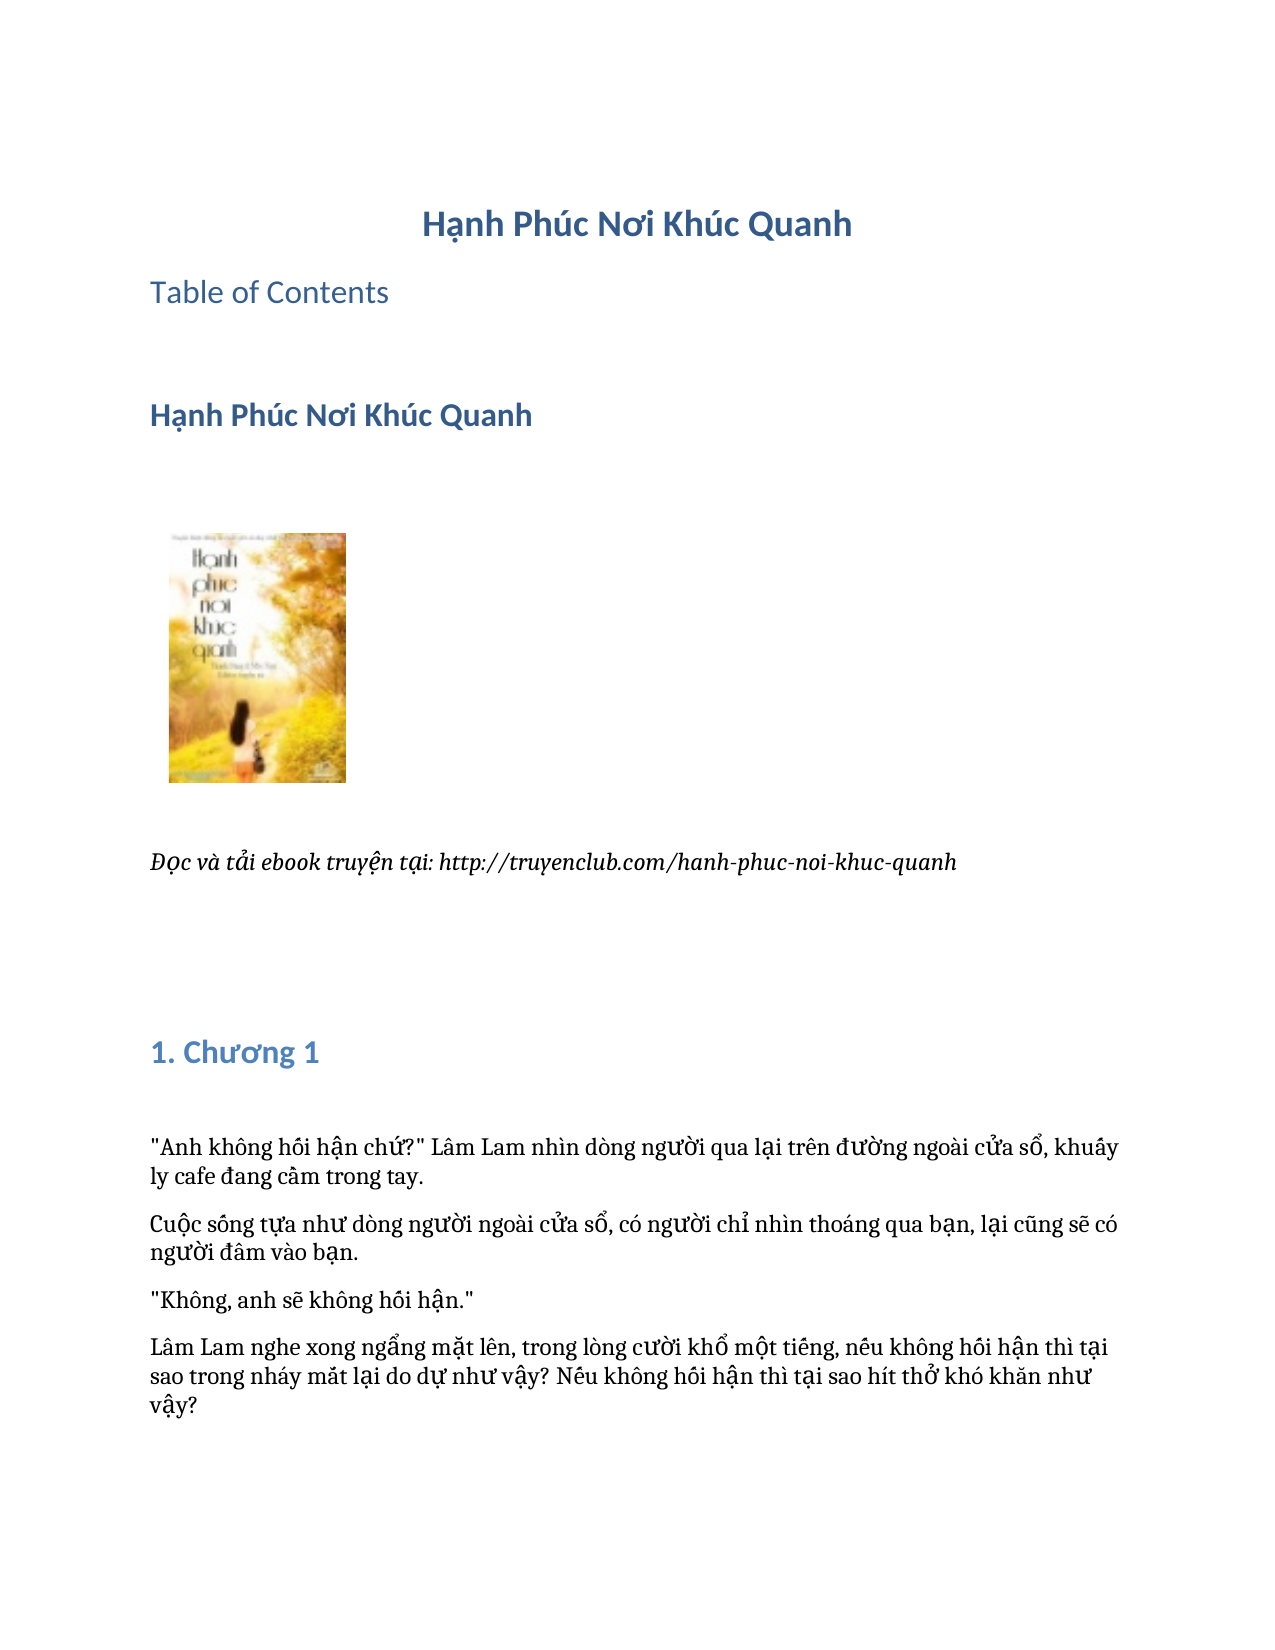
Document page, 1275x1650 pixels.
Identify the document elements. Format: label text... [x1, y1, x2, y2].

table_header [139, 529, 1275, 787]
subtitle Hạnh Phúc Nơi Khúc Quanh [150, 393, 1125, 434]
text Cuộc sống tựa như dòng người ngoài cửa sổ, có người chỉ nhìn thoáng qua bạn, lại cũng sẽ có người đâm vào bạn. [150, 1209, 1125, 1267]
title Hạnh Phúc Nơi Khúc Quanh [150, 200, 1125, 246]
text "Không, anh sẽ không hối hận." [150, 1286, 1125, 1314]
text "Anh không hối hận chứ?" Lâm Lam nhìn dòng người qua lại trên đường ngoài cửa sổ, khuấy ly cafe đang cầm trong tay. [150, 1076, 1125, 1191]
subtitle 1. Chương 1 [150, 1031, 1125, 1072]
picture [168, 533, 346, 783]
text Đọc và tải ebook truyện tại: http://truyenclub.com/hanh-phuc-noi-khuc-quanh [150, 791, 1125, 906]
text Lâm Lam nghe xong ngẩng mặt lên, trong lòng cười khổ một tiếng, nếu không hối hận thì tại sao trong nháy mắt lại do dự như vậy? Nếu không hối hận thì tại sao hít thở khó khăn như vậy? [150, 1333, 1125, 1419]
